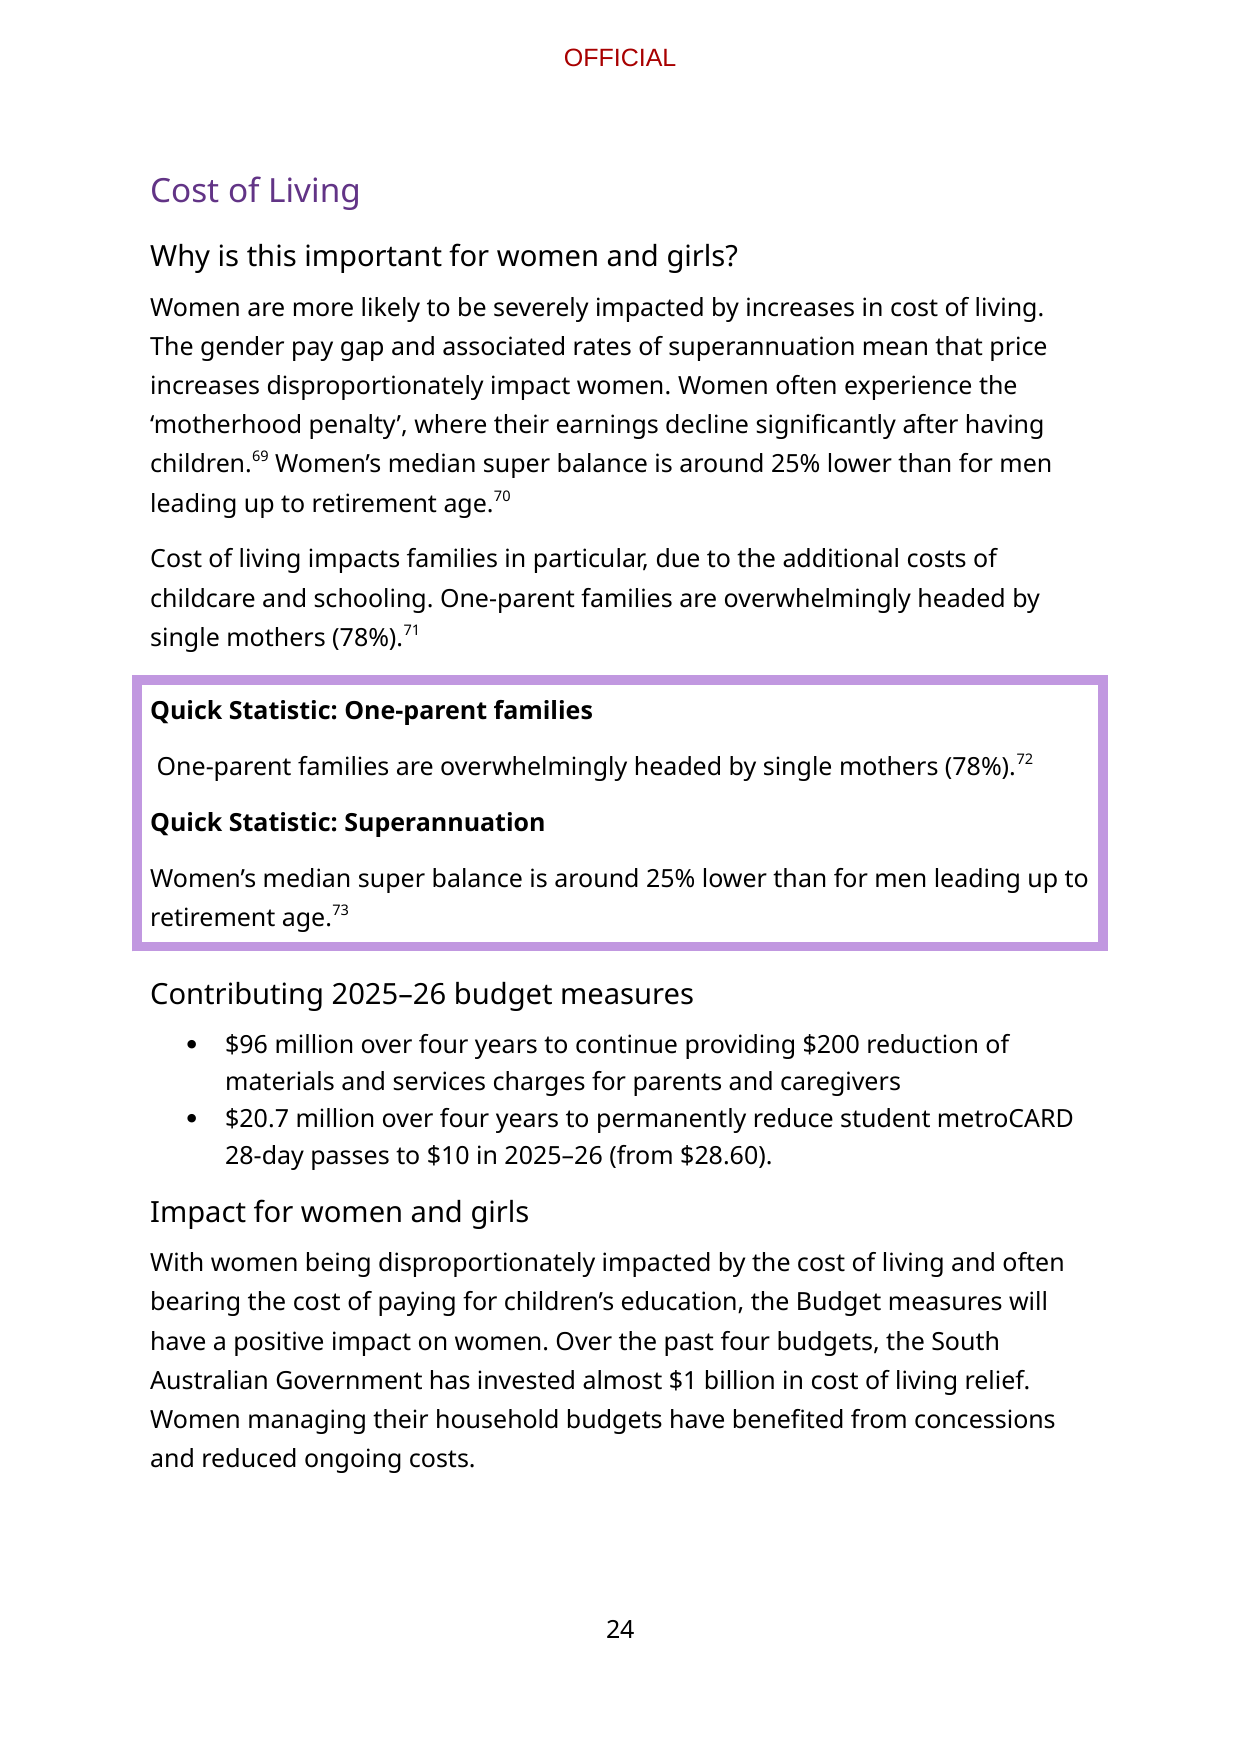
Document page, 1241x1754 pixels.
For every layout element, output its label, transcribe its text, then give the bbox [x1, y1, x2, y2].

text One-parent families are overwhelmingly headed by single mothers (78%). [142, 731, 1098, 783]
text Women’s median super balance is around 25% lower than for men leading up to retirement age. [142, 843, 1098, 942]
subtitle Cost of Living [150, 167, 1090, 212]
text With women being disproportionately impacted by the cost of living and often bearing the cost of paying for children’s education, the Budget measures will have a positive impact on women. Over the past four budgets, the South Australian Government has invested almost $1 billion in cost of living relief. Women managing their household budgets have benefited from concessions and reduced ongoing costs. [150, 1245, 1090, 1475]
subtitle Impact for women and girls [150, 1191, 1090, 1231]
text Cost of living impacts families in particular, due to the additional costs of childcare and schooling. One-parent families are overwhelmingly headed by single mothers (78%). [150, 541, 1090, 653]
text Quick Statistic: Superannuation [142, 787, 1098, 839]
subtitle Contributing 2025–26 budget measures [150, 973, 1090, 1013]
subtitle Why is this important for women and girls? [150, 236, 1090, 275]
text Quick Statistic: One-parent families [142, 685, 1098, 727]
text Women are more likely to be severely impacted by increases in cost of living. The gender pay gap and associated rates of superannuation mean that price increases disproportionately impact women. Women often experience the ‘motherhood penalty’, where their earnings decline significantly after having children. Women’s median super balance is around 25% lower than for men leading up to retirement age. [150, 289, 1090, 519]
list $96 million over four years to continue providing $200 reduction of materials and services charges for parents and caregivers [187, 1027, 1090, 1098]
list $20.7 million over four years to permanently reduce student metroCARD 28-day passes to $10 in 2025–26 (from $28.60). [187, 1101, 1090, 1172]
